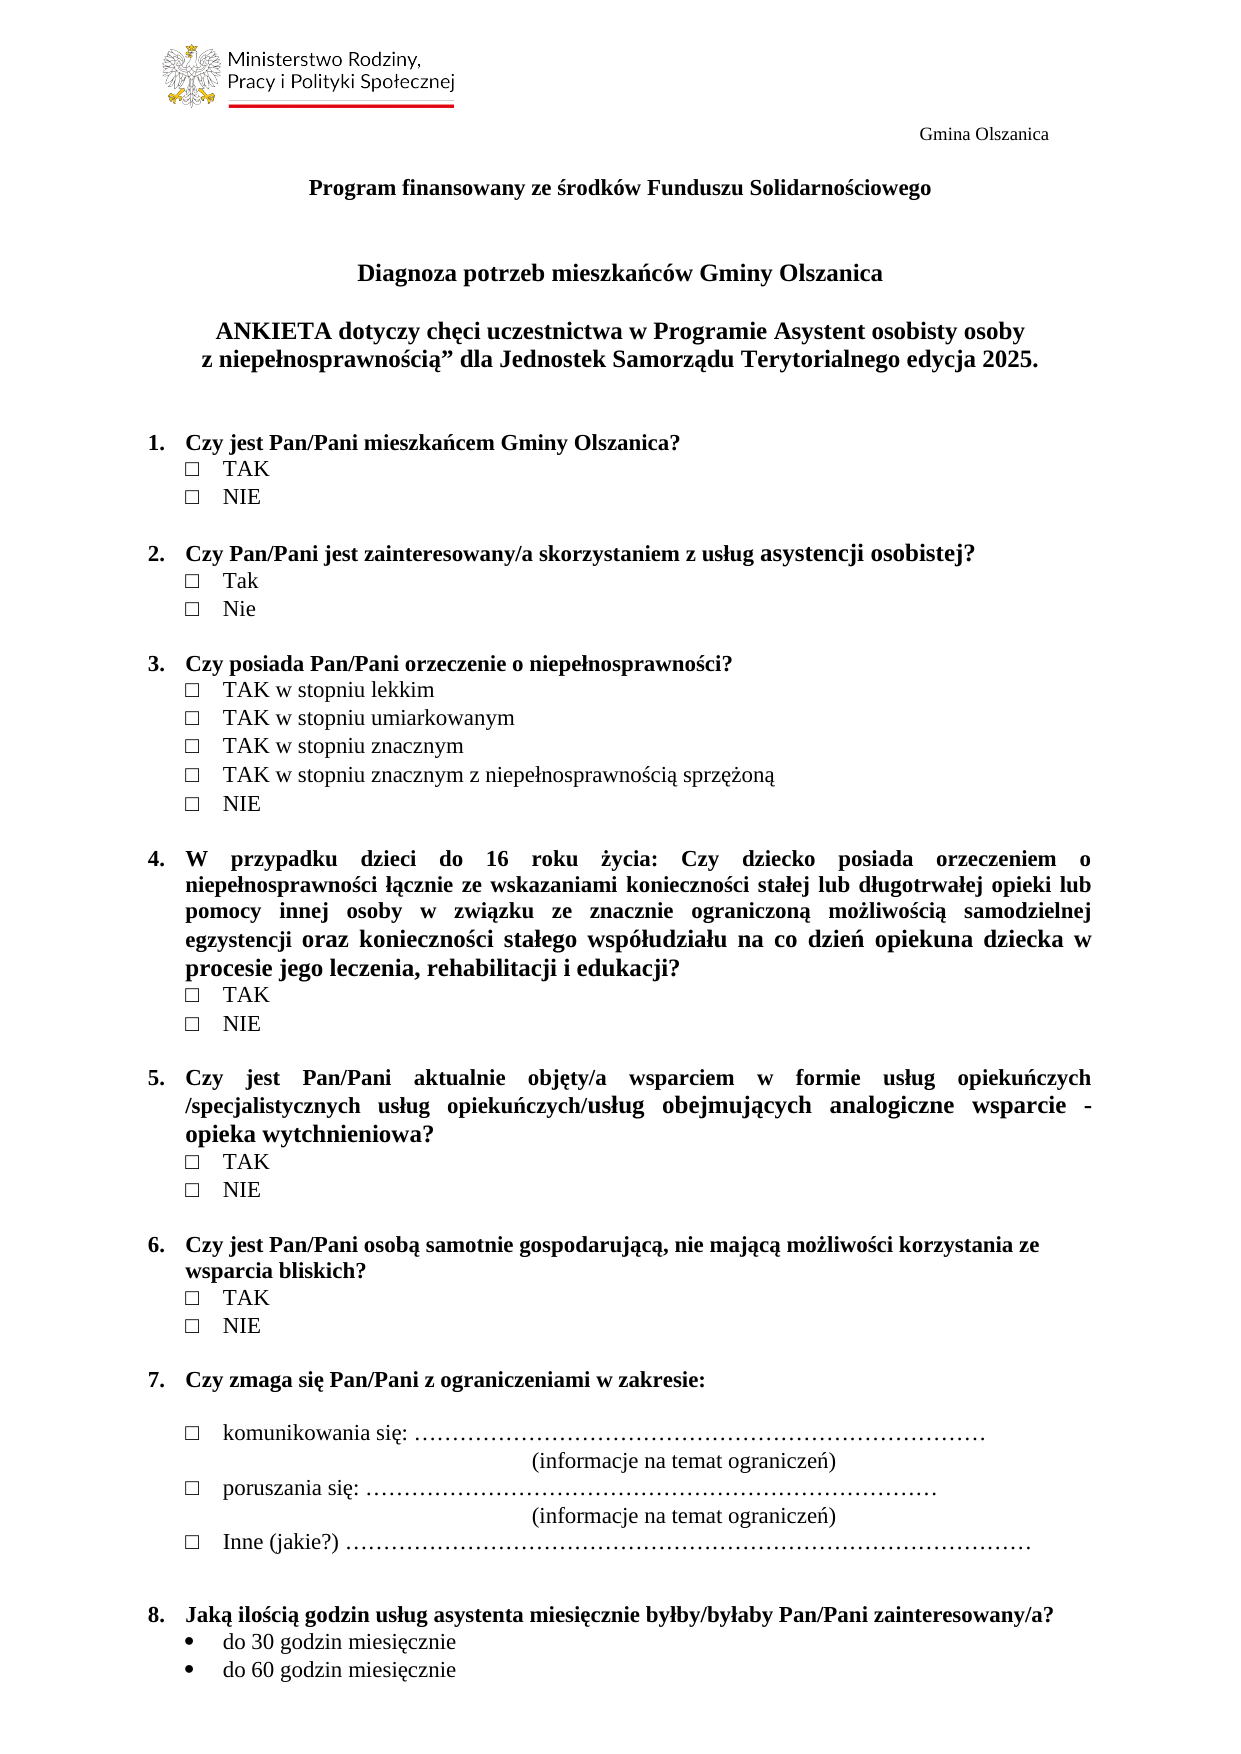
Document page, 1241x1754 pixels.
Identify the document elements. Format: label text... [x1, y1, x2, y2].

list TAK [185, 1148, 1093, 1176]
list TAK w stopniu znacznym [185, 732, 1093, 761]
subtitle ANKIETA dotyczy chęci uczestnictwa w Programie Asystent osobisty osoby z niepełnosprawnością” dla Jednostek Samorządu Terytorialnego edycja 2025. [148, 316, 1093, 373]
list NIE [185, 790, 1093, 818]
list TAK [185, 1283, 1093, 1312]
list W przypadku dzieci do 16 roku życia: Czy dziecko posiada orzeczeniem o niepełnosprawności łącznie ze wskazaniami konieczności stałej lub długotrwałej opieki lub pomocy innej osoby w związku ze znacznie ograniczoną możliwością samodzielnej egzystencji oraz konieczności stałego współudziału na co dzień opiekuna dziecka w procesie jego leczenia, rehabilitacji i edukacji? [148, 845, 1093, 981]
list Nie [185, 595, 1093, 623]
picture [147, 29, 469, 123]
list Czy jest Pan/Pani osobą samotnie gospodarującą, nie mającą możliwości korzystania ze wsparcia bliskich? [148, 1231, 1093, 1283]
list TAK w stopniu lekkim [185, 676, 1093, 704]
subtitle Diagnoza potrzeb mieszkańców Gminy Olszanica [148, 258, 1093, 287]
text (informacje na temat ograniczeń) [532, 1502, 1093, 1528]
list TAK w stopniu znacznym z niepełnosprawnością sprzężoną [185, 761, 1093, 789]
list Czy Pan/Pani jest zainteresowany/a skorzystaniem z usług asystencji osobistej? [148, 538, 1093, 567]
list Tak [185, 567, 1093, 595]
list TAK [185, 981, 1093, 1009]
list NIE [185, 1312, 1093, 1340]
list do 60 godzin miesięcznie [185, 1656, 1093, 1682]
list TAK [185, 455, 1093, 483]
list do 30 godzin miesięcznie [185, 1628, 1093, 1655]
list Jaką ilością godzin usług asystenta miesięcznie byłby/byłaby Pan/Pani zainteresowany/a? [148, 1601, 1093, 1627]
list Czy posiada Pan/Pani orzeczenie o niepełnosprawności? [148, 649, 1093, 676]
list NIE [185, 483, 1093, 512]
list Czy jest Pan/Pani aktualnie objęty/a wsparciem w formie usług opiekuńczych /specjalistycznych usług opiekuńczych/usług obejmujących analogiczne wsparcie - opieka wytchnieniowa? [148, 1064, 1093, 1148]
list NIE [185, 1176, 1093, 1204]
list Czy jest Pan/Pani mieszkańcem Gminy Olszanica? [148, 429, 1093, 455]
list (informacje na temat ograniczeń) [532, 1447, 1093, 1474]
list poruszania się: ………………………………………………………………… [185, 1474, 1093, 1502]
list Czy zmaga się Pan/Pani z ograniczeniami w zakresie: [148, 1366, 1093, 1393]
list NIE [185, 1009, 1093, 1038]
list komunikowania się: ………………………………………………………………… [185, 1419, 1093, 1447]
list Inne (jakie?) ……………………………………………………………………………… [185, 1528, 1093, 1556]
list TAK w stopniu umiarkowanym [185, 704, 1093, 732]
